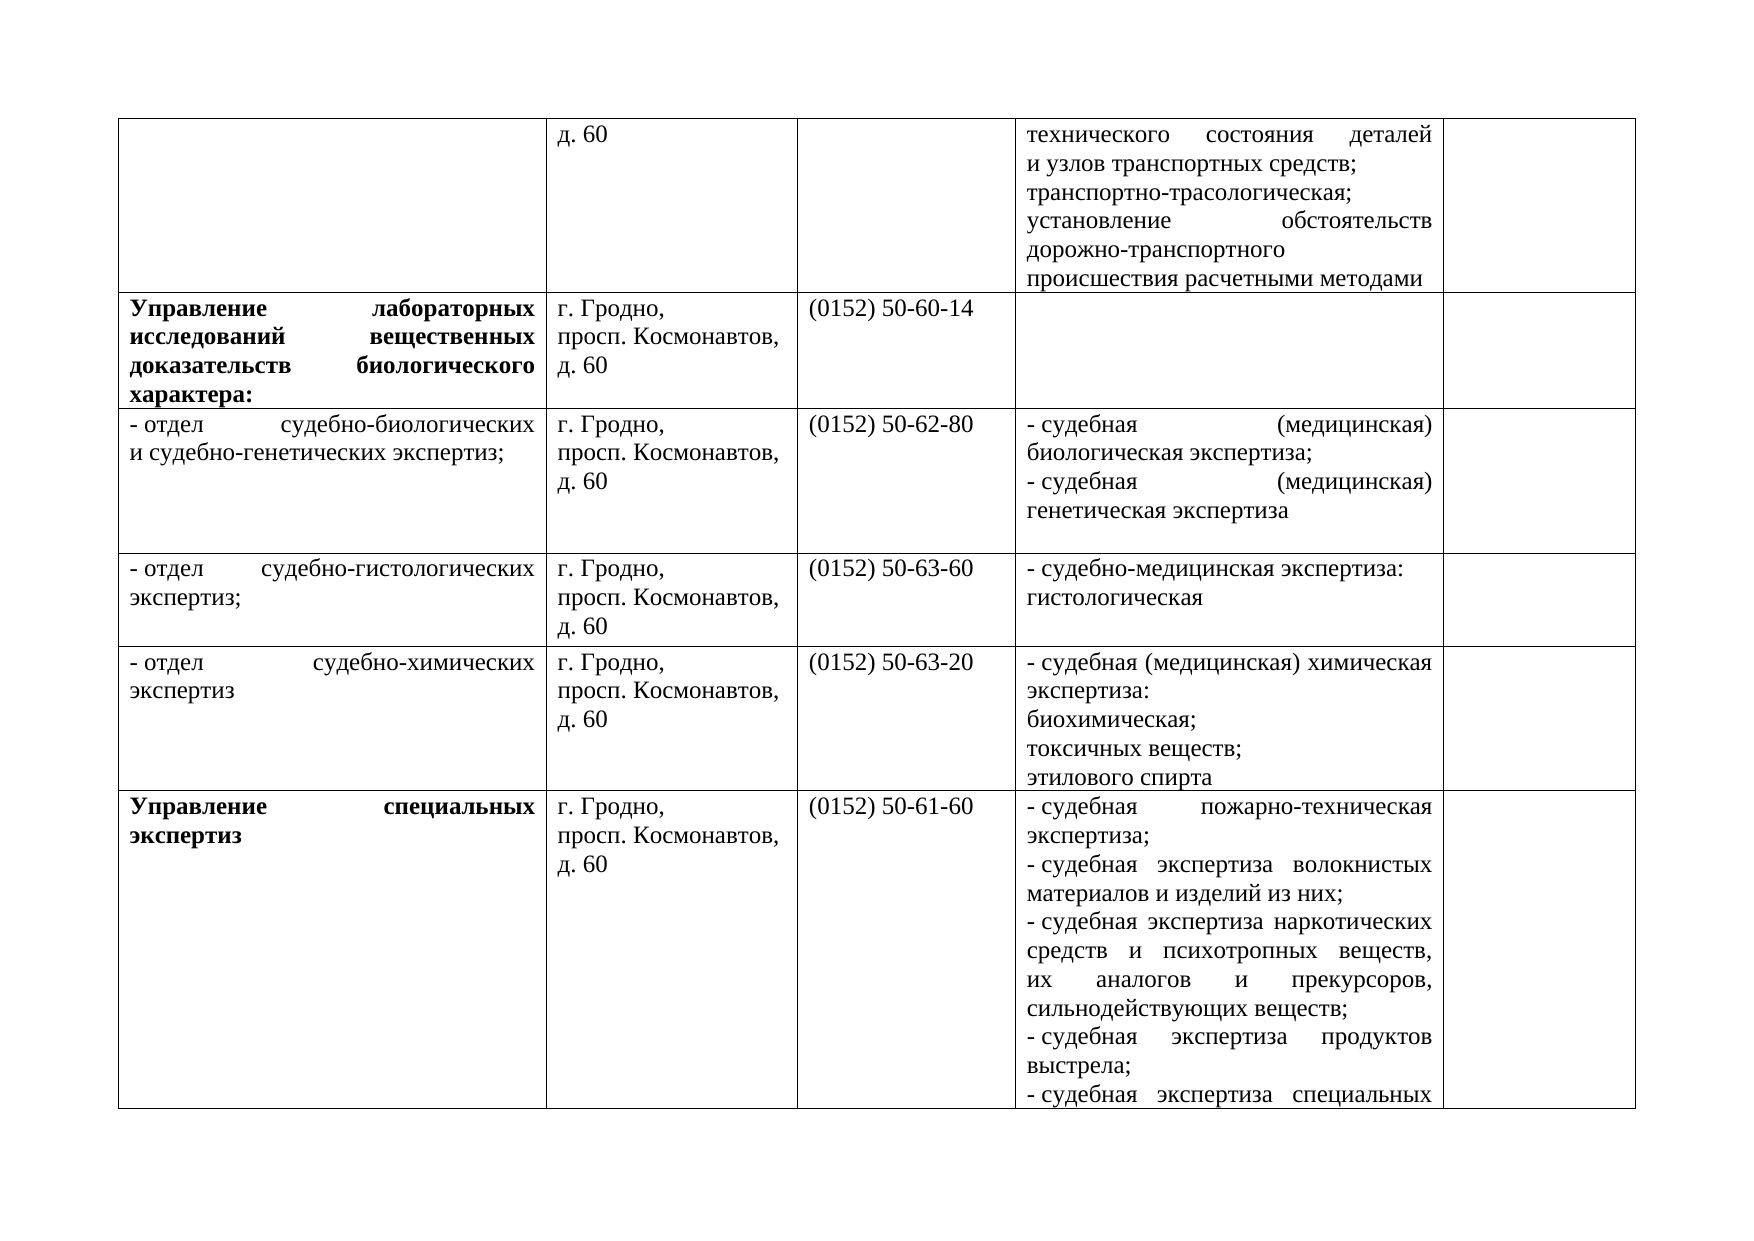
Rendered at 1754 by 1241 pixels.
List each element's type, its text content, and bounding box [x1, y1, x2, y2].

table_cell [1444, 409, 1635, 552]
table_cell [547, 119, 797, 292]
table_cell - судебная (медицинская) химическая экспертиза: биохимическая; токсичных веществ; этилового спирта [1016, 647, 1443, 790]
table_cell (0152) 50-62-80 [798, 409, 1015, 552]
table_cell г. Гродно, просп. Космонавтов, д. 60 [547, 554, 797, 646]
table_cell - отдел судебно-биологических и судебно-генетических экспертиз; [119, 409, 546, 552]
table_cell (0152) 50-63-20 [798, 647, 1015, 790]
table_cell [119, 119, 546, 292]
table_cell [1016, 293, 1443, 408]
table_cell г. Гродно, просп. Космонавтов, д. 60 [547, 293, 797, 408]
table_cell (0152) 50-63-60 [798, 554, 1015, 646]
table_cell [1444, 293, 1635, 408]
table_cell [1444, 119, 1635, 292]
table_cell [1444, 791, 1635, 1108]
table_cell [547, 791, 797, 1108]
table_cell - судебная (медицинская) биологическая экспертиза; - судебная (медицинская) генетическая экспертиза [1016, 409, 1443, 552]
table_cell г. Гродно, просп. Космонавтов, д. 60 [547, 647, 797, 790]
table_cell (0152) 50-60-14 [798, 293, 1015, 408]
table_cell Управление лабораторных исследований вещественных доказательств биологического характера: [119, 293, 546, 408]
table_cell [1444, 647, 1635, 790]
table_cell - отдел судебно-химических экспертиз [119, 647, 546, 790]
table_cell - судебно-медицинская экспертиза: гистологическая [1016, 554, 1443, 646]
table_cell г. Гродно, просп. Космонавтов, д. 60 [547, 409, 797, 552]
table_cell (0152) 50-61-60 [798, 791, 1015, 1108]
table_cell - отдел судебно-гистологических экспертиз; [119, 554, 546, 646]
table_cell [1016, 791, 1443, 1108]
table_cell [119, 791, 546, 1108]
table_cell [798, 119, 1015, 292]
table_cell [1016, 119, 1443, 292]
table_cell [1444, 554, 1635, 646]
